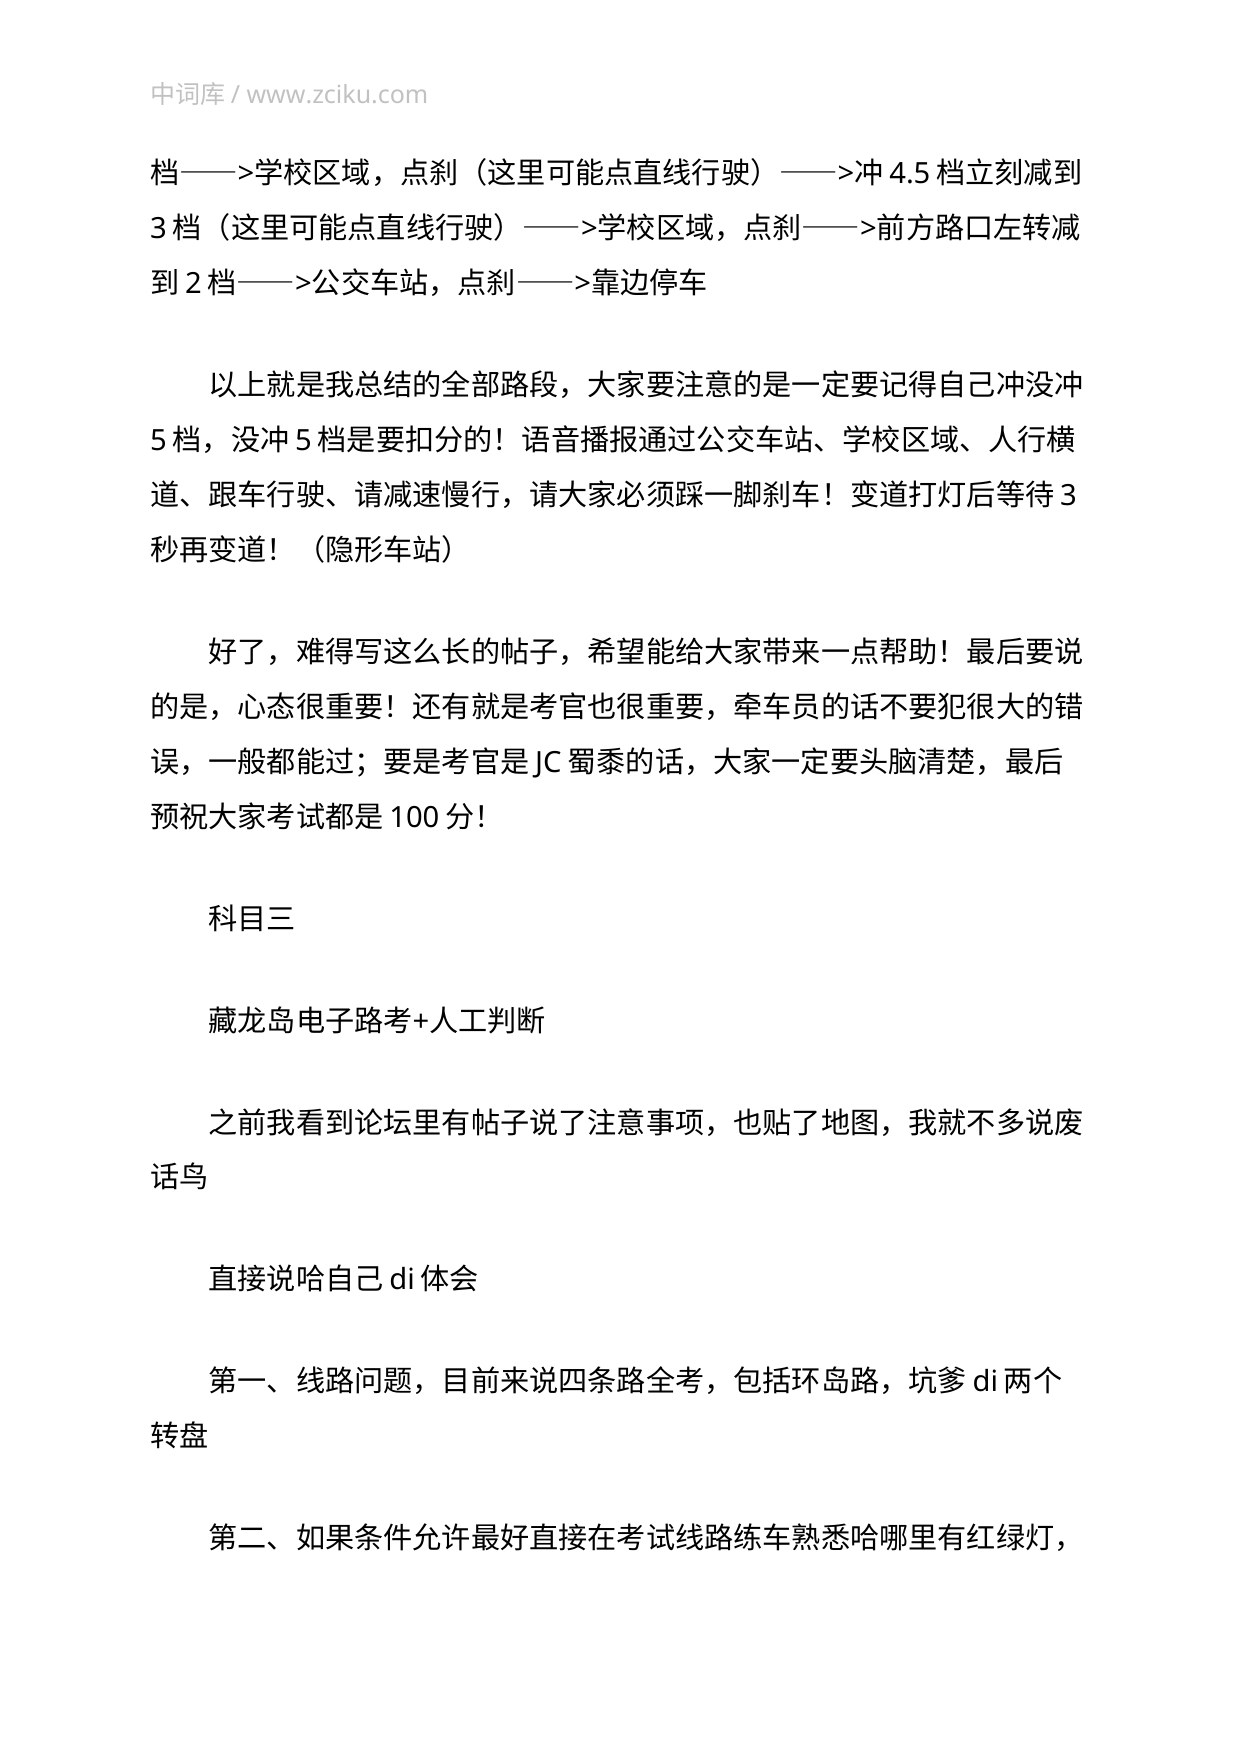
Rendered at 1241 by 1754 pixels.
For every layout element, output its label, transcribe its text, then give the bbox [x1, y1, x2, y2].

text 好了，难得写这么长的帖子，希望能给大家带来一点帮助！最后要说的是，心态很重要！还有就是考官也很重要，牵车员的话不要犯很大的错误，一般都能过；要是考官是JC蜀黍的话，大家一定要头脑清楚，最后预祝大家考试都是100分！ [150, 629, 1090, 836]
text 第一、线路问题，目前来说四条路全考，包括环岛路，坑爹di两个转盘 [150, 1358, 1090, 1455]
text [150, 150, 1090, 302]
text 之前我看到论坛里有帖子说了注意事项，也贴了地图，我就不多说废话鸟 [150, 1099, 1090, 1196]
text 藏龙岛电子路考+人工判断 [150, 997, 1090, 1039]
text 科目三 [150, 895, 1090, 938]
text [150, 1514, 1090, 1557]
text 以上就是我总结的全部路段，大家要注意的是一定要记得自己冲没冲5档，没冲5档是要扣分的！语音播报通过公交车站、学校区域、人行横道、跟车行驶、请减速慢行，请大家必须踩一脚刹车！变道打灯后等待3秒再变道！（隐形车站） [150, 362, 1090, 569]
text 直接说哈自己di体会 [150, 1256, 1090, 1298]
